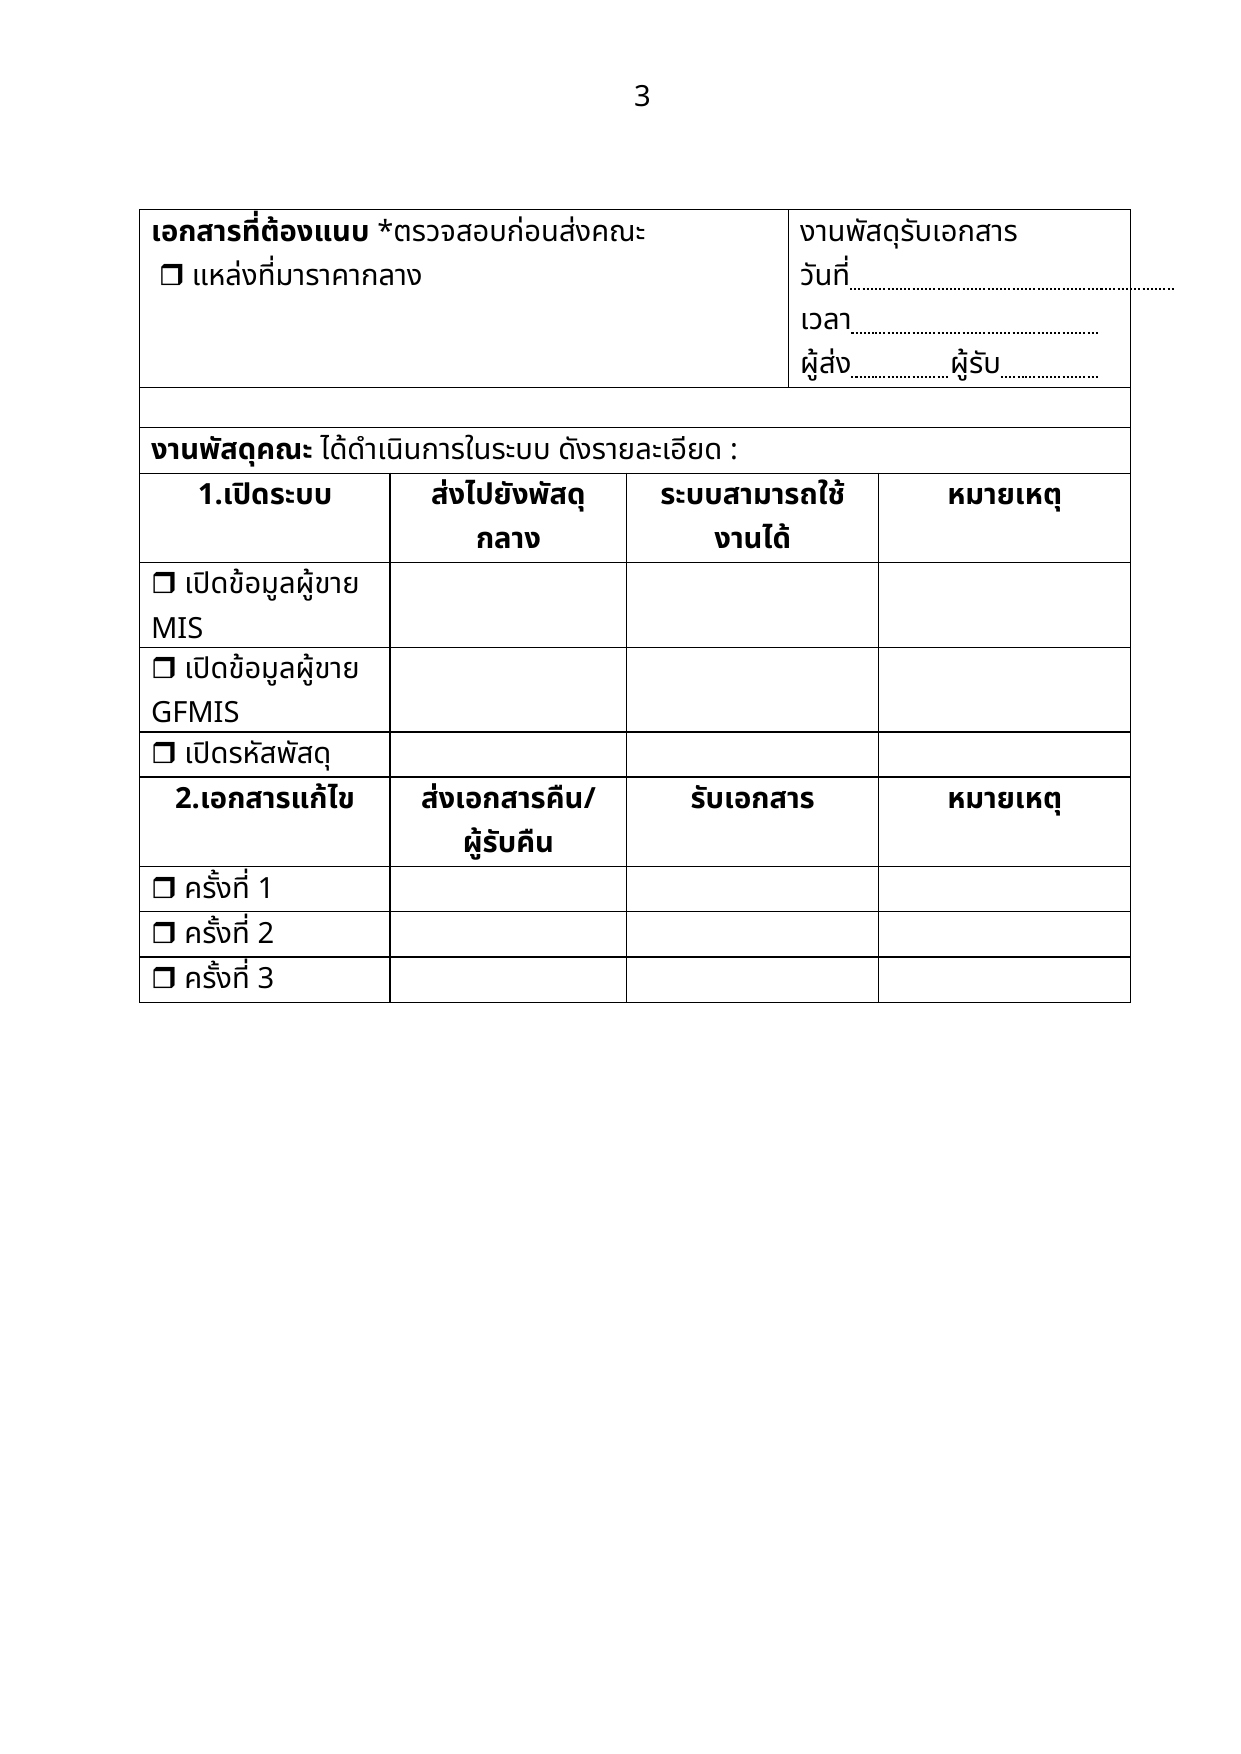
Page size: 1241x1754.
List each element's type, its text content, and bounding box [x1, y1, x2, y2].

table_header งานพัสดุรับเอกสาร วันที่ เวลา ผู้ส่ง ผู้รับ [789, 210, 1130, 387]
table_cell [391, 648, 626, 731]
table_cell [391, 912, 626, 956]
table_cell [391, 958, 626, 1002]
table_cell [140, 388, 1130, 427]
table_cell [879, 867, 1130, 911]
table_cell [879, 563, 1130, 647]
table_cell ส่งไปยังพัสดุกลาง [391, 474, 626, 562]
table_cell [391, 563, 626, 647]
table_cell หมายเหตุ [879, 474, 1130, 562]
table_cell ครั้งที่ 1 [140, 867, 389, 911]
table_cell 2.เอกสารแก้ไข [140, 778, 389, 866]
table_cell [391, 867, 626, 911]
table_cell [627, 912, 878, 956]
table_cell หมายเหตุ [879, 778, 1130, 866]
table_cell [879, 648, 1130, 731]
table_cell 1.เปิดระบบ [140, 474, 389, 562]
table_header เอกสารที่ต้องแนบ *ตรวจสอบก่อนส่งคณะ แหล่งที่มาราคากลาง [140, 210, 788, 387]
table_cell [627, 733, 878, 776]
table_cell [627, 958, 878, 1002]
table_cell [879, 733, 1130, 776]
table_cell ครั้งที่ 3 [140, 958, 389, 1002]
table_cell [879, 958, 1130, 1002]
table_cell [627, 648, 878, 731]
table_cell เปิดรหัสพัสดุ [140, 733, 389, 776]
table_cell ครั้งที่ 2 [140, 912, 389, 956]
table_cell เปิดข้อมูลผู้ขาย GFMIS [140, 648, 389, 731]
table_cell [879, 912, 1130, 956]
table_cell ส่งเอกสารคืน/ผู้รับคืน [391, 778, 626, 866]
table_cell เปิดข้อมูลผู้ขาย MIS [140, 563, 389, 647]
table_cell [627, 867, 878, 911]
table_cell [627, 563, 878, 647]
table_cell งานพัสดุคณะ ได้ดำเนินการในระบบ ดังรายละเอียด : [140, 428, 1130, 473]
table_cell รับเอกสาร [627, 778, 878, 866]
table_cell [391, 733, 626, 776]
table_cell ระบบสามารถใช้งานได้ [627, 474, 878, 562]
